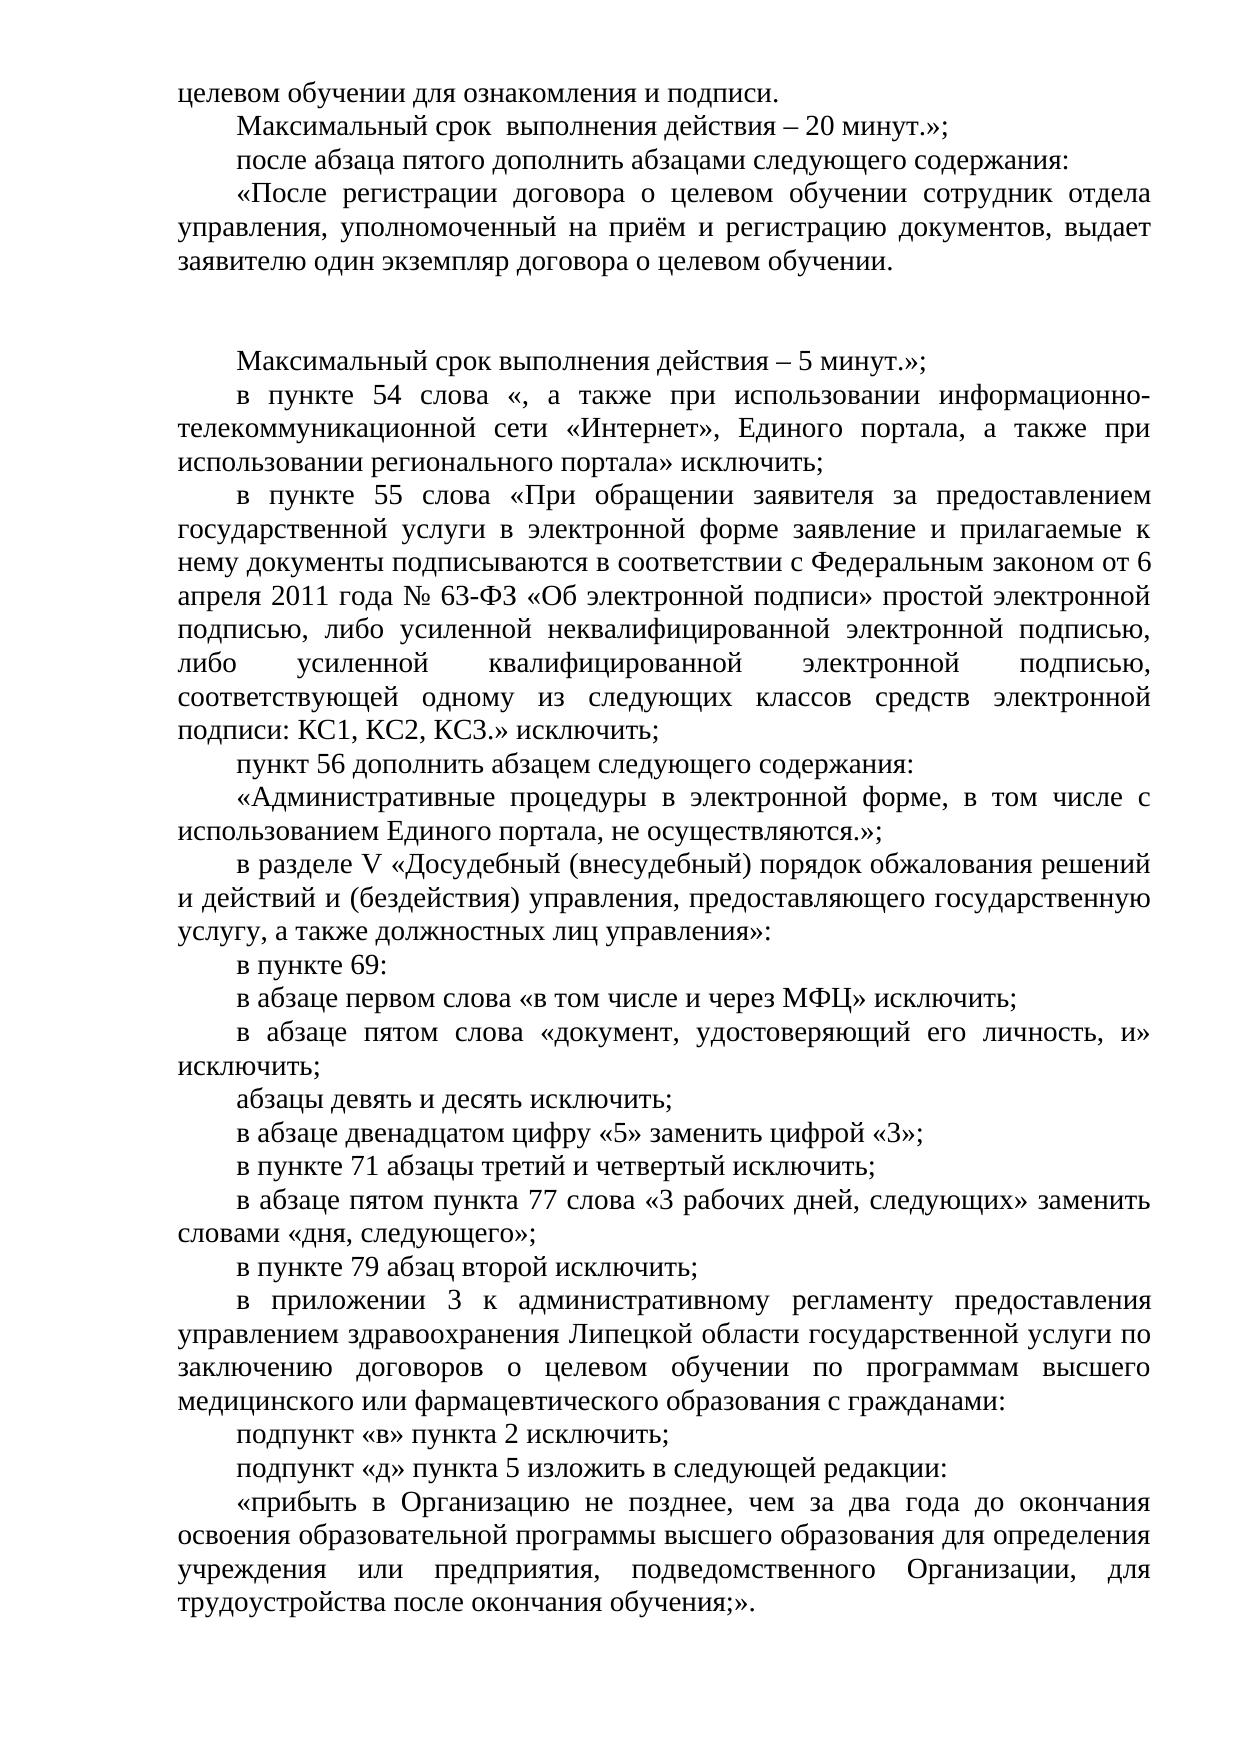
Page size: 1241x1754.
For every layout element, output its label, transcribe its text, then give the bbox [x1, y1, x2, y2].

text в абзаце пятом пункта 77 слова «3 рабочих дней, следующих» заменить словами «дня, следующего»; [177, 1182, 1152, 1249]
text в разделе V «Досудебный (внесудебный) порядок обжалования решений и действий и (бездействия) управления, предоставляющего государственную услугу, а также должностных лиц управления»: [177, 846, 1152, 947]
text «прибыть в Организацию не позднее, чем за два года до окончания освоения образовательной программы высшего образования для определения учреждения или предприятия, подведомственного Организации, для трудоустройства после окончания обучения;». [177, 1484, 1152, 1618]
text в абзаце пятом слова «документ, удостоверяющий его личность, и» исключить; [177, 1014, 1152, 1081]
text Максимальный срок выполнения действия – 20 минут.»; [177, 108, 1152, 142]
text подпункт «д» пункта 5 изложить в следующей редакции: [177, 1450, 1152, 1484]
text «После регистрации договора о целевом обучении сотрудник отдела управления, уполномоченный на приём и регистрацию документов, выдает заявителю один экземпляр договора о целевом обучении. [177, 176, 1152, 276]
text в пункте 79 абзац второй исключить; [177, 1249, 1152, 1282]
text в пункте 55 слова «При обращении заявителя за предоставлением государственной услуги в электронной форме заявление и прилагаемые к нему документы подписываются в соответствии с Федеральным законом от 6 апреля 2011 года № 63-ФЗ «Об электронной подписи» простой электронной подписью, либо усиленной неквалифицированной электронной подписью, либо усиленной квалифицированной электронной подписью, соответствующей одному из следующих классов средств электронной подписи: КС1, КС2, КС3.» исключить; [177, 477, 1152, 746]
text абзацы девять и десять исключить; [177, 1081, 1152, 1115]
text после абзаца пятого дополнить абзацами следующего содержания: [177, 142, 1152, 176]
text в абзаце первом слова «в том числе и через МФЦ» исключить; [177, 981, 1152, 1014]
text в пункте 54 слова «, а также при использовании информационно-телекоммуникационной сети «Интернет», Единого портала, а также при использовании регионального портала» исключить; [177, 377, 1152, 477]
text в приложении 3 к административному регламенту предоставления управлением здравоохранения Липецкой области государственной услуги по заключению договоров о целевом обучении по программам высшего медицинского или фармацевтического образования с гражданами: [177, 1282, 1152, 1417]
text пункт 56 дополнить абзацем следующего содержания: [177, 746, 1152, 779]
text в пункте 71 абзацы третий и четвертый исключить; [177, 1148, 1152, 1182]
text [177, 75, 1152, 108]
text «Административные процедуры в электронной форме, в том числе с использованием Единого портала, не осуществляются.»; [177, 779, 1152, 846]
text подпункт «в» пункта 2 исключить; [177, 1417, 1152, 1450]
text в пункте 69: [177, 947, 1152, 981]
text в абзаце двенадцатом цифру «5» заменить цифрой «3»; [177, 1115, 1152, 1148]
text Максимальный срок выполнения действия – 5 минут.»; [177, 343, 1152, 377]
